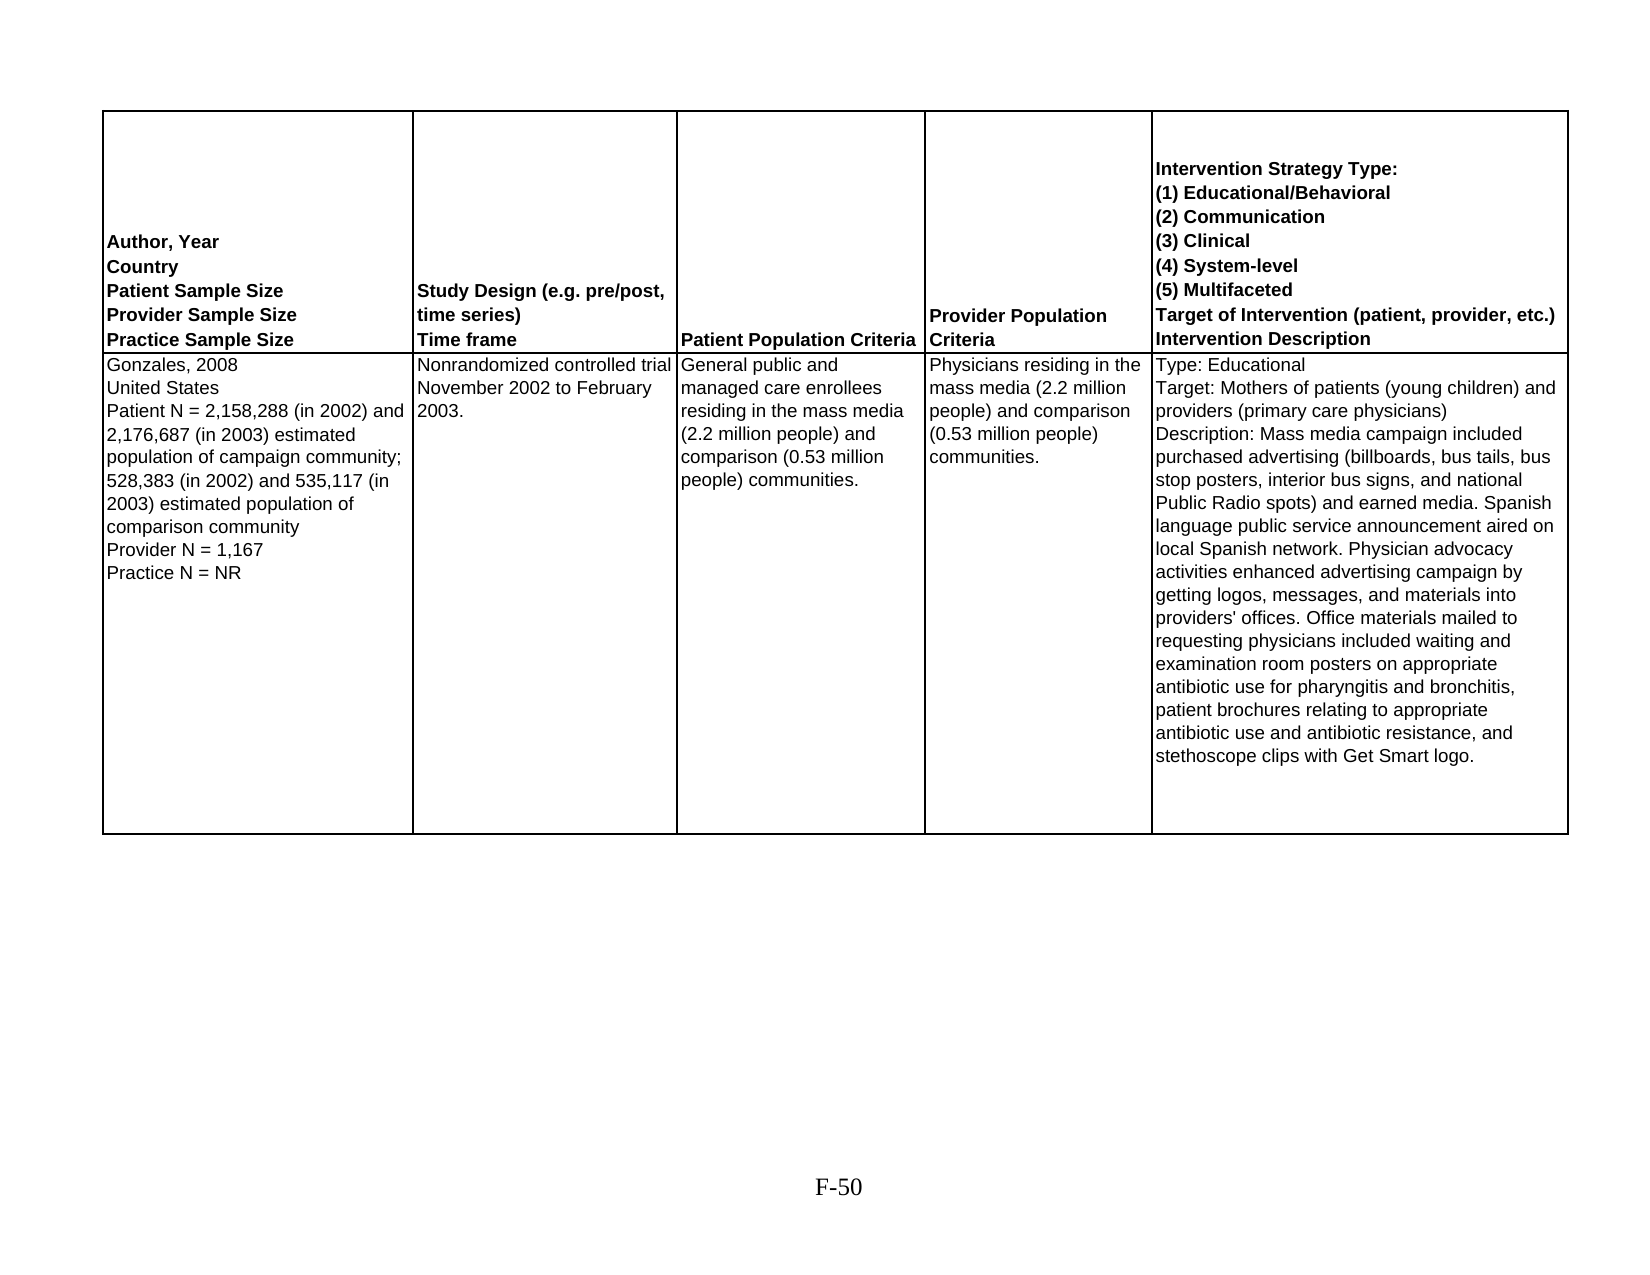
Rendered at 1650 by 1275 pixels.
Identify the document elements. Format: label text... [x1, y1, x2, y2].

table_cell Physicians residing in the mass media (2.2 million people) and comparison (0.53 million people) communities. [926, 354, 1151, 833]
table_header Patient Population Criteria [678, 112, 924, 352]
table_header Provider Population Criteria [926, 112, 1151, 352]
table_header Author, Year Country Patient Sample Size Provider Sample Size Practice Sample Size [104, 112, 412, 352]
table_cell General public and managed care enrollees residing in the mass media (2.2 million people) and comparison (0.53 million people) communities. [678, 354, 924, 833]
table_cell Type: Educational Target: Mothers of patients (young children) and providers (primary care physicians) Description: Mass media campaign included purchased advertising (billboards, bus tails, bus stop posters, interior bus signs, and national Public Radio spots) and earned media. Spanish language public service announcement aired on local Spanish network. Physician advocacy activities enhanced advertising campaign by getting logos, messages, and materials into providers' offices. Office materials mailed to requesting physicians included waiting and examination room posters on appropriate antibiotic use for pharyngitis and bronchitis, patient brochures relating to appropriate antibiotic use and antibiotic resistance, and stethoscope clips with Get Smart logo. [1153, 354, 1567, 833]
table_header Study Design (e.g. pre/post, time series) Time frame [414, 112, 676, 352]
table_cell Gonzales, 2008 United States Patient N = 2,158,288 (in 2002) and 2,176,687 (in 2003) estimated population of campaign community; 528,383 (in 2002) and 535,117 (in 2003) estimated population of comparison community Provider N = 1,167 Practice N = NR [104, 354, 412, 833]
table_cell Nonrandomized controlled trial November 2002 to February 2003. [414, 354, 676, 833]
table_header Intervention Strategy Type: (1) Educational/Behavioral (2) Communication (3) Clinical (4) System-level (5) Multifaceted Target of Intervention (patient, provider, etc.) Intervention Description [1153, 112, 1567, 352]
